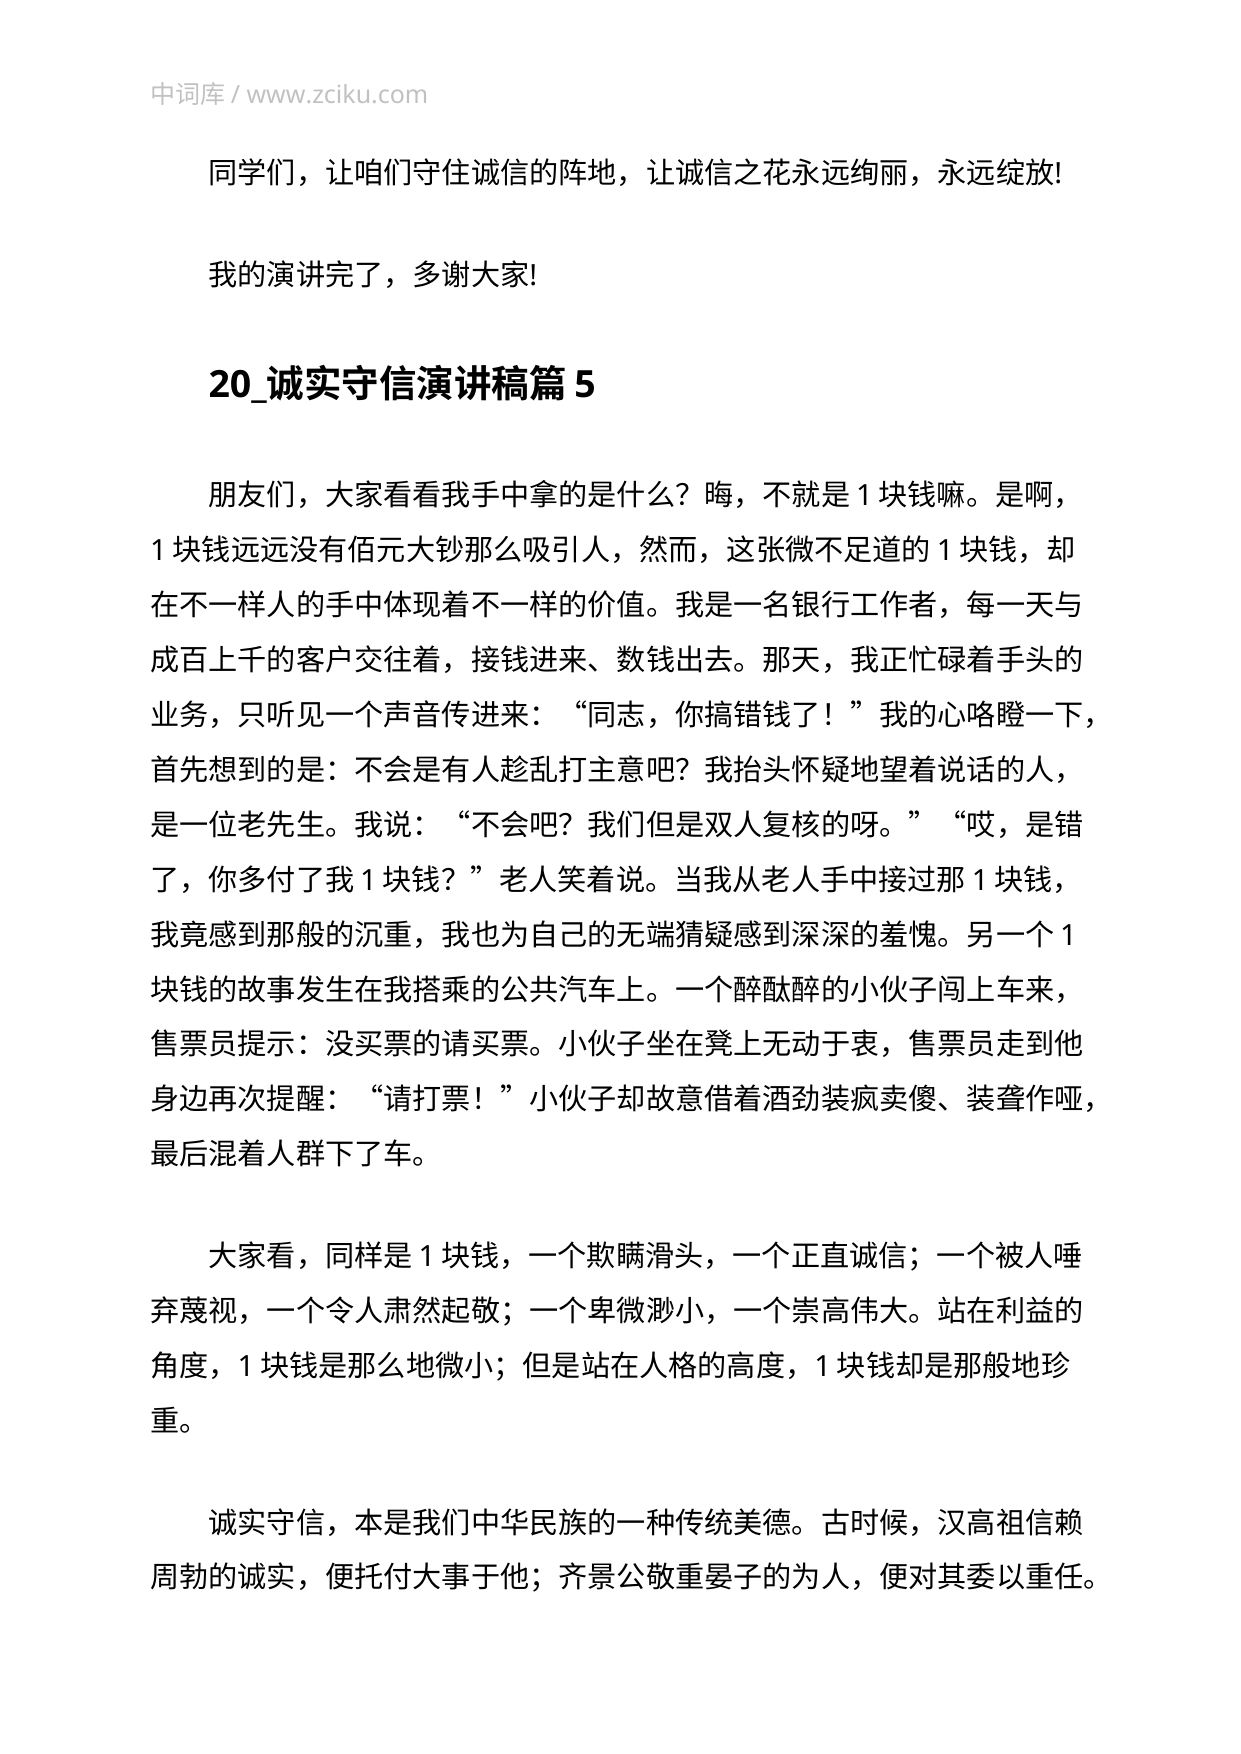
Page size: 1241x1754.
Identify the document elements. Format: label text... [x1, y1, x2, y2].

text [150, 1499, 1090, 1596]
text 20_诚实守信演讲稿篇5 [150, 354, 1090, 408]
text 我的演讲完了，多谢大家! [150, 252, 1090, 294]
text 大家看，同样是1块钱，一个欺瞒滑头，一个正直诚信；一个被人唾弃蔑视，一个令人肃然起敬；一个卑微渺小，一个崇高伟大。站在利益的角度，1块钱是那么地微小；但是站在人格的高度，1块钱却是那般地珍重。 [150, 1232, 1090, 1440]
text 朋友们，大家看看我手中拿的是什么？晦，不就是1块钱嘛。是啊，1块钱远远没有佰元大钞那么吸引人，然而，这张微不足道的1块钱，却在不一样人的手中体现着不一样的价值。我是一名银行工作者，每一天与成百上千的客户交往着，接钱进来、数钱出去。那天，我正忙碌着手头的业务，只听见一个声音传进来：“同志，你搞错钱了！”我的心咯瞪一下，首先想到的是：不会是有人趁乱打主意吧？我抬头怀疑地望着说话的人，是一位老先生。我说：“不会吧？我们但是双人复核的呀。”“哎，是错了，你多付了我1块钱？”老人笑着说。当我从老人手中接过那1块钱，我竟感到那般的沉重，我也为自己的无端猜疑感到深深的羞愧。另一个1块钱的故事发生在我搭乘的公共汽车上。一个醉酞醉的小伙子闯上车来，售票员提示：没买票的请买票。小伙子坐在凳上无动于衷，售票员走到他身边再次提醒：“请打票！”小伙子却故意借着酒劲装疯卖傻、装聋作哑，最后混着人群下了车。 [150, 472, 1090, 1173]
text 同学们，让咱们守住诚信的阵地，让诚信之花永远绚丽，永远绽放! [150, 150, 1090, 192]
